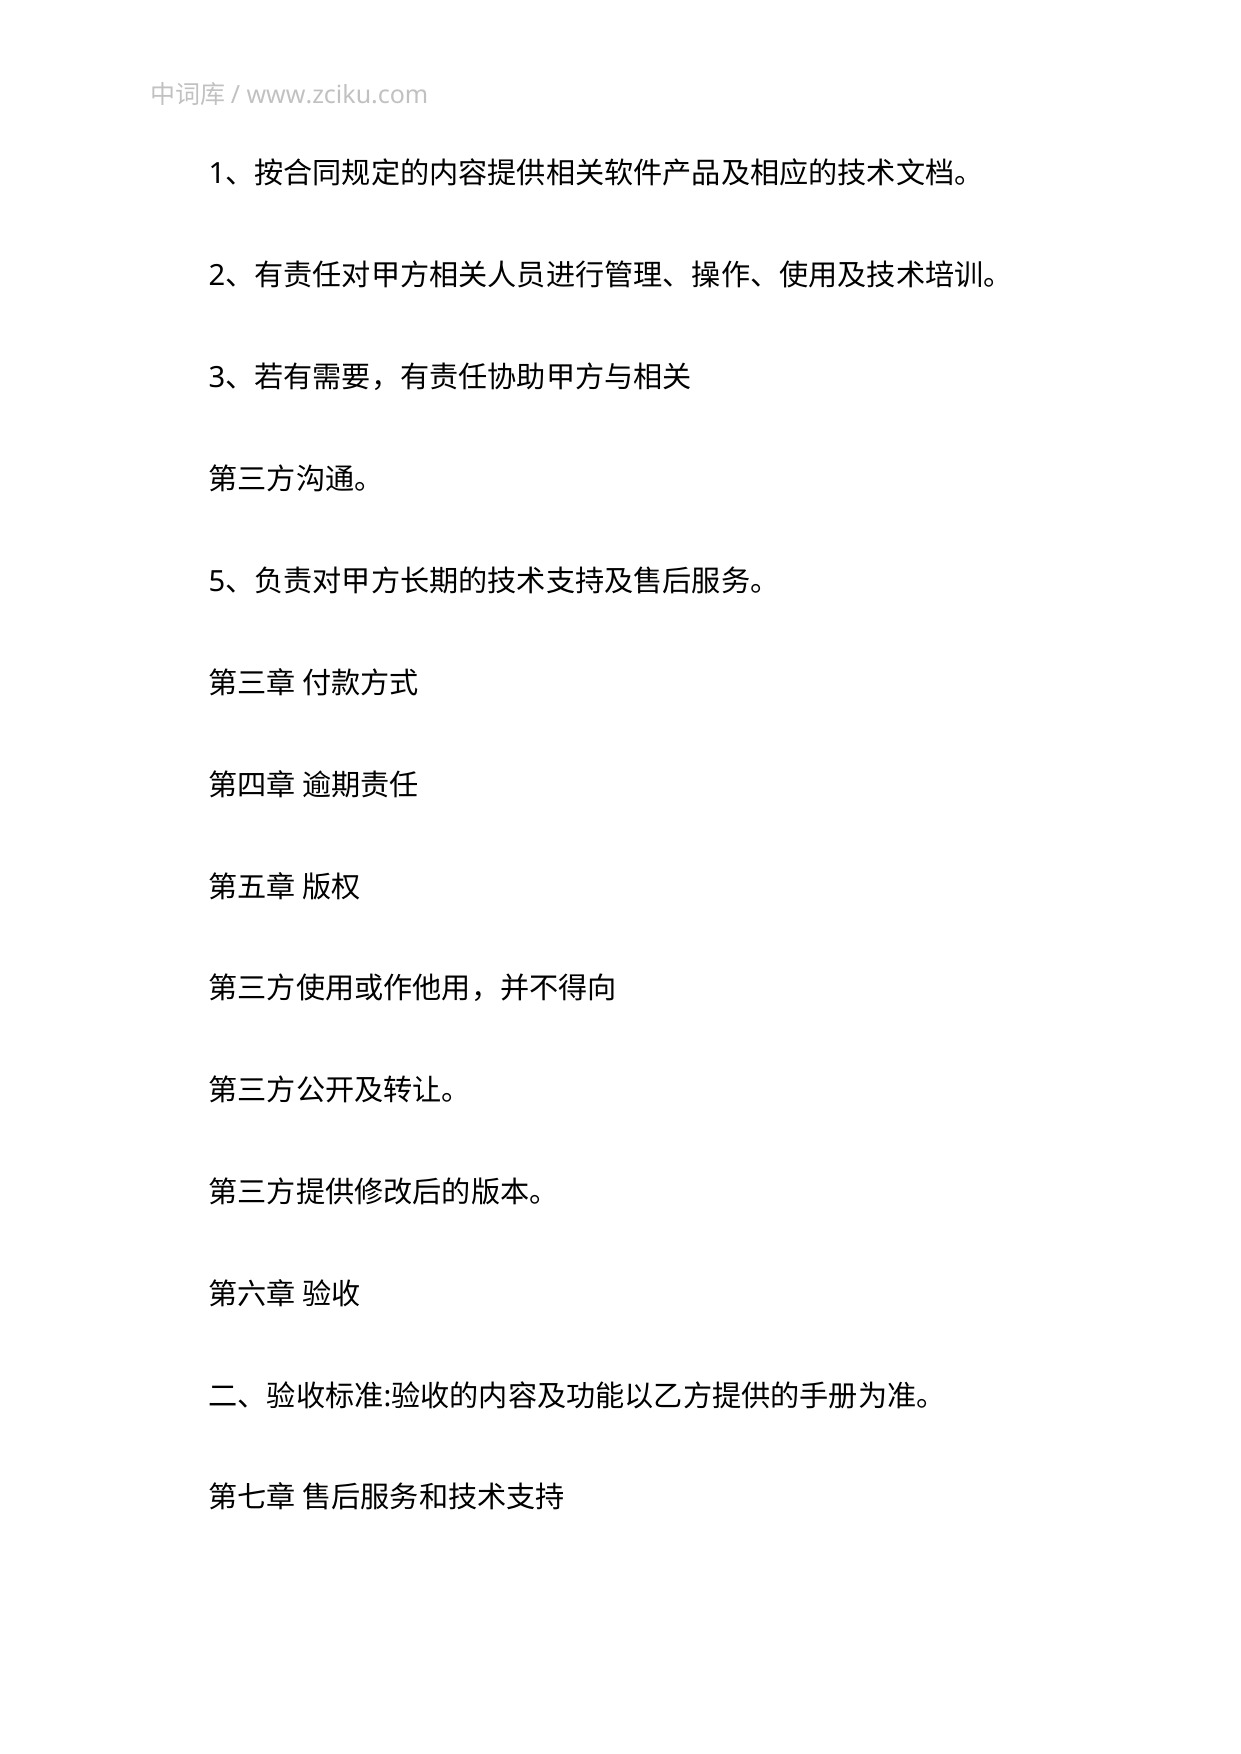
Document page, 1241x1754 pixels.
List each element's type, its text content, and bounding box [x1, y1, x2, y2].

text 第三方公开及转让。 [150, 1067, 1090, 1109]
text 2、有责任对甲方相关人员进行管理、操作、使用及技术培训。 [150, 252, 1090, 294]
text 第五章 版权 [150, 863, 1090, 906]
text 第六章 验收 [150, 1270, 1090, 1313]
text 3、若有需要，有责任协助甲方与相关 [150, 354, 1090, 396]
text 第三方提供修改后的版本。 [150, 1168, 1090, 1211]
text 第七章 售后服务和技术支持 [150, 1474, 1090, 1516]
text 第四章 逾期责任 [150, 761, 1090, 804]
text 第三方使用或作他用，并不得向 [150, 965, 1090, 1007]
text 5、负责对甲方长期的技术支持及售后服务。 [150, 558, 1090, 600]
text 第三章 付款方式 [150, 660, 1090, 702]
text 第三方沟通。 [150, 456, 1090, 498]
text 二、验收标准:验收的内容及功能以乙方提供的手册为准。 [150, 1372, 1090, 1414]
text 1、按合同规定的内容提供相关软件产品及相应的技术文档。 [150, 150, 1090, 192]
